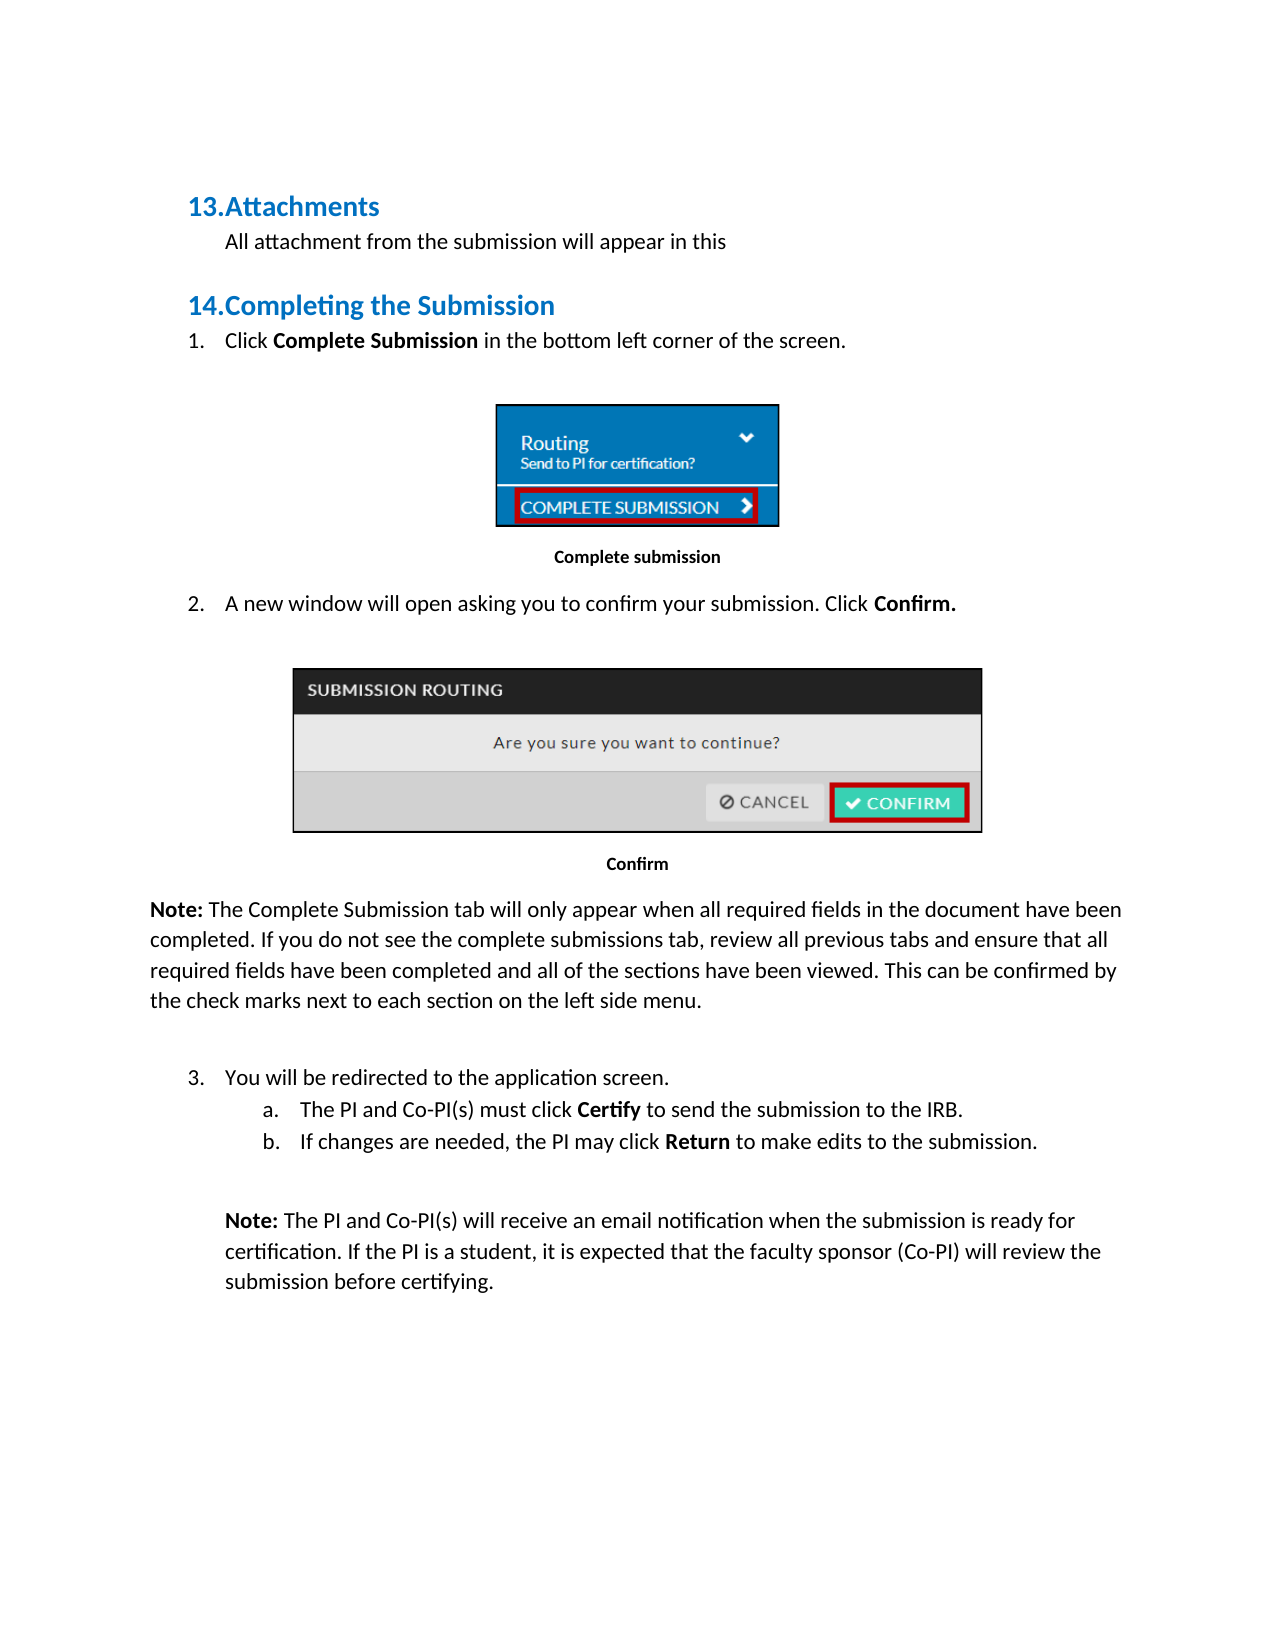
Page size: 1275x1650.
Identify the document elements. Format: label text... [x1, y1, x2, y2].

list The PI and Co-PI(s) must click Certify to send the submission to the IRB. [262, 1095, 1125, 1123]
list All attachment from the submission will appear in this [225, 227, 1125, 255]
list Click Complete Submission in the bottom left corner of the screen. [187, 326, 1125, 354]
text Note: The Complete Submission tab will only appear when all required fields in the document have been completed. If you do not see the complete submissions tab, review all previous tabs and ensure that all required fields have been completed and all of the sections have been viewed. This can be confirmed by the check marks next to each section on the left side menu. [150, 895, 1125, 1014]
list Attachments [187, 188, 1125, 224]
picture [292, 668, 983, 833]
list If changes are needed, the PI may click Return to make edits to the submission. [262, 1127, 1125, 1156]
text Note: The PI and Co-PI(s) will receive an email notification when the submission is ready for certification. If the PI is a student, it is expected that the faculty sponsor (Co-PI) will review the submission before certifying. [225, 1207, 1125, 1295]
text Complete submission [150, 546, 1125, 568]
picture [495, 404, 780, 527]
list Completing the Submission [187, 287, 1125, 323]
list You will be redirected to the application screen. [187, 1063, 1125, 1091]
list A new window will open asking you to confirm your submission. Click Confirm. [187, 589, 1125, 617]
text Confirm [150, 852, 1125, 874]
